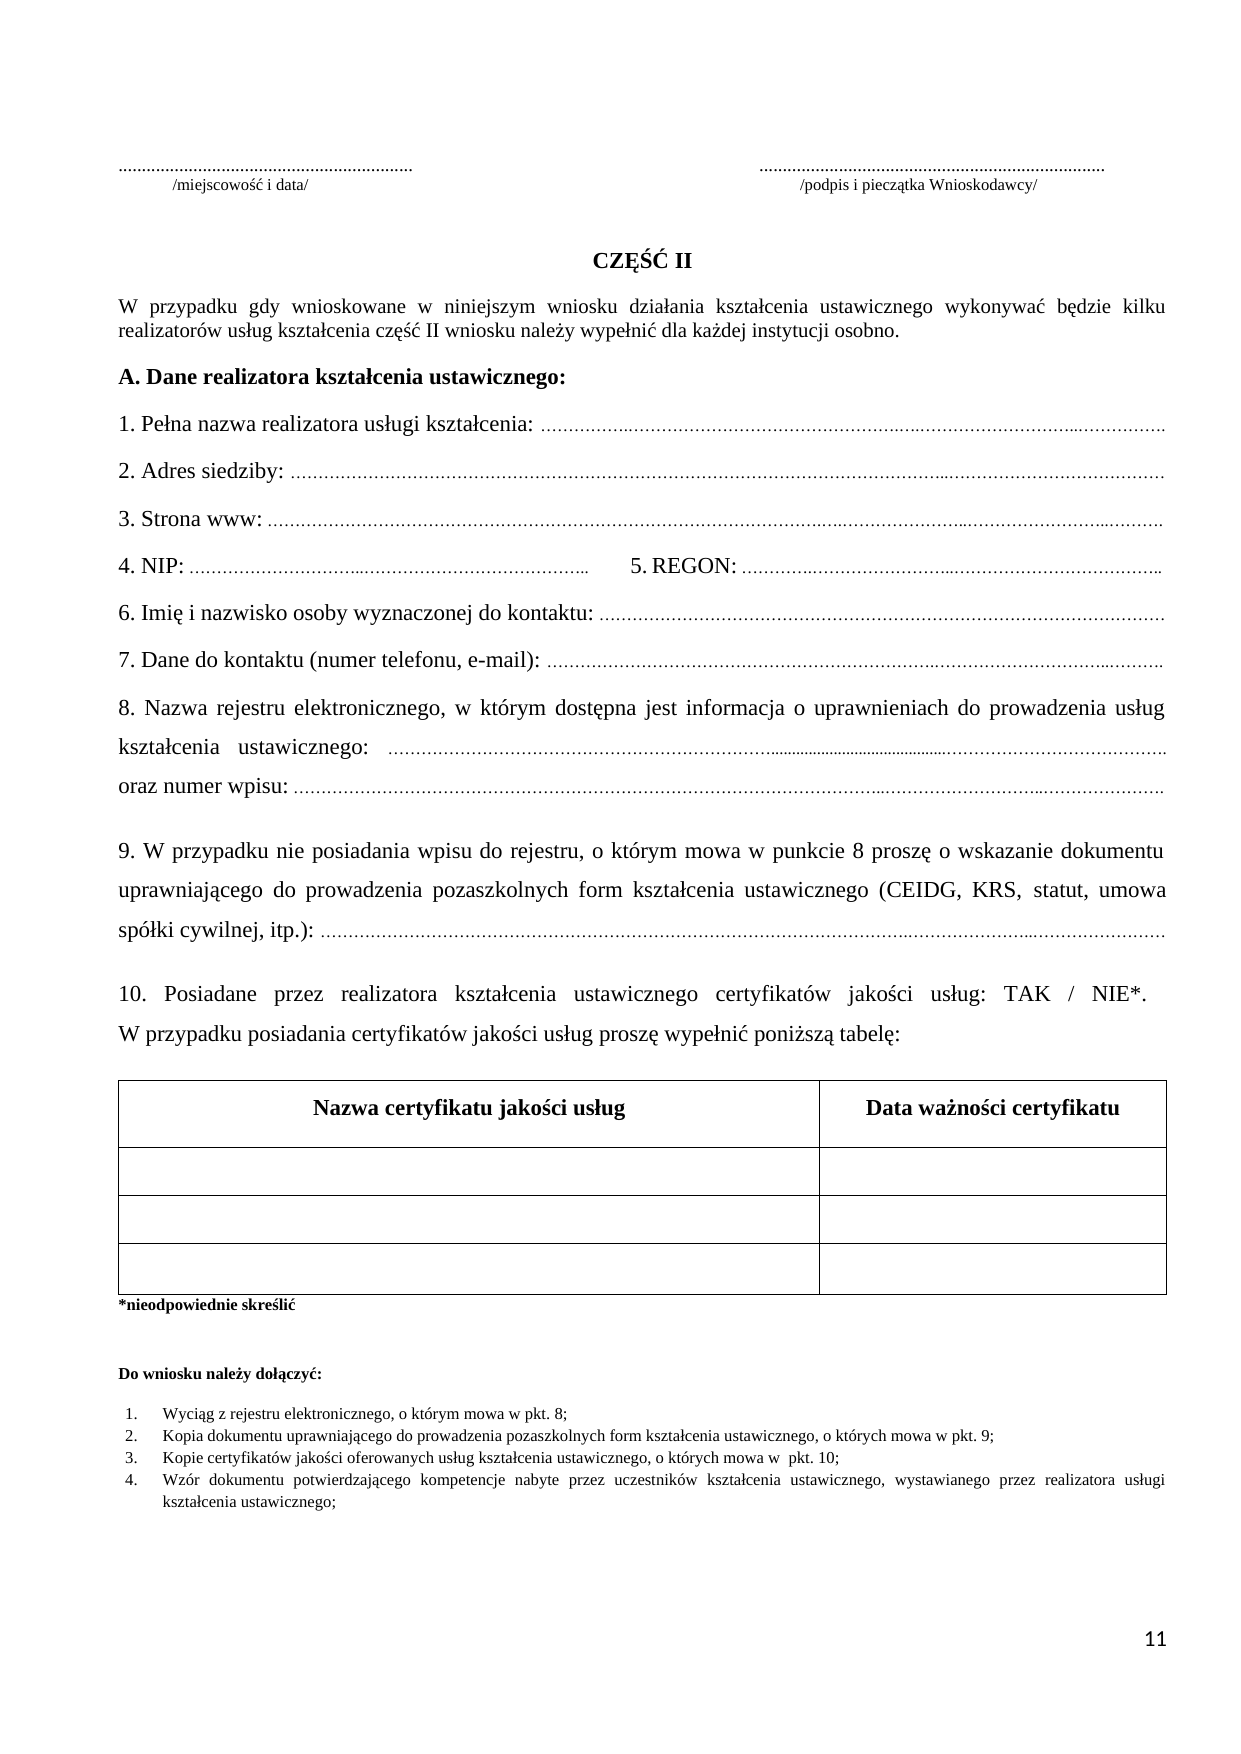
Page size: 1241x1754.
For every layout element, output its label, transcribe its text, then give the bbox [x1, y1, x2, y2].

text 9. W przypadku nie posiadania wpisu do rejestru, o którym mowa w punkcie 8 proszę o wskazanie dokumentu uprawniającego do prowadzenia pozaszkolnych form kształcenia ustawicznego (CEIDG, KRS, statut, umowa spółki cywilnej, itp.): …………………………………………………………………………………………….…………………..…………………… [118, 837, 1167, 942]
table_cell [119, 1196, 819, 1243]
text ............................................................... .......................................................................... [118, 154, 1167, 175]
list Wyciąg z rejestru elektronicznego, o którym mowa w pkt. 8; [125, 1404, 1167, 1423]
list Kopia dokumentu uprawniającego do prowadzenia pozaszkolnych form kształcenia ustawicznego, o których mowa w pkt. 9; [125, 1426, 1167, 1445]
text 3. Strona www: ……………………………………………………………………………………….….…………………..……………………..………. [118, 505, 1167, 531]
table_cell [119, 1148, 819, 1195]
text /miejscowość i data/ /podpis i pieczątka Wnioskodawcy/ [156, 175, 1167, 194]
table_header Data ważności certyfikatu [820, 1081, 1166, 1147]
text *nieodpowiednie skreślić [118, 1295, 1167, 1314]
text Do wniosku należy dołączyć: [118, 1364, 1167, 1383]
text 6. Imię i nazwisko osoby wyznaczonej do kontaktu: ………………………………………………………………………………………… [118, 599, 1167, 626]
list Kopie certyfikatów jakości oferowanych usług kształcenia ustawicznego, o których mowa w pkt. 10; [125, 1448, 1167, 1467]
text 7. Dane do kontaktu (numer telefonu, e-mail): …………………………………………………………….…………………………..………. [118, 646, 1167, 673]
text 8. Nazwa rejestru elektronicznego, w którym dostępna jest informacja o uprawnieniach do prowadzenia usług kształcenia ustawicznego: ……………………………………………………………..........................................…………………………………. oraz numer wpisu: ……………………………………………………………………………………………..………………………..…………………. [118, 693, 1167, 799]
text 4. NIP: …………………………..………………………………….. 5. REGON: ………….……………………..……………………………….. [118, 552, 1167, 578]
text W przypadku gdy wnioskowane w niniejszym wniosku działania kształcenia ustawicznego wykonywać będzie kilku realizatorów usług kształcenia część II wniosku należy wypełnić dla każdej instytucji osobno. [118, 294, 1167, 342]
table_cell [820, 1244, 1166, 1294]
text A. Dane realizatora kształcenia ustawicznego: [118, 363, 1167, 389]
table_header Nazwa certyfikatu jakości usług [119, 1081, 819, 1147]
table_cell [820, 1196, 1166, 1243]
table_cell [119, 1244, 819, 1294]
text 10. Posiadane przez realizatora kształcenia ustawicznego certyfikatów jakości usług: TAK / NIE*. W przypadku posiadania certyfikatów jakości usług proszę wypełnić poniższą tabelę: [118, 980, 1167, 1046]
list Wzór dokumentu potwierdzającego kompetencje nabyte przez uczestników kształcenia ustawicznego, wystawianego przez realizatora usługi kształcenia ustawicznego; [125, 1470, 1167, 1511]
text 2. Adres siedziby: ………………………………………………………………………………………………………..………………………………… [118, 458, 1167, 484]
text CZĘŚĆ II [118, 247, 1167, 273]
table_cell [820, 1148, 1166, 1195]
text 1. Pełna nazwa realizatora usługi kształcenia: …………….………………………………………….….………………………..……………. [118, 410, 1167, 437]
